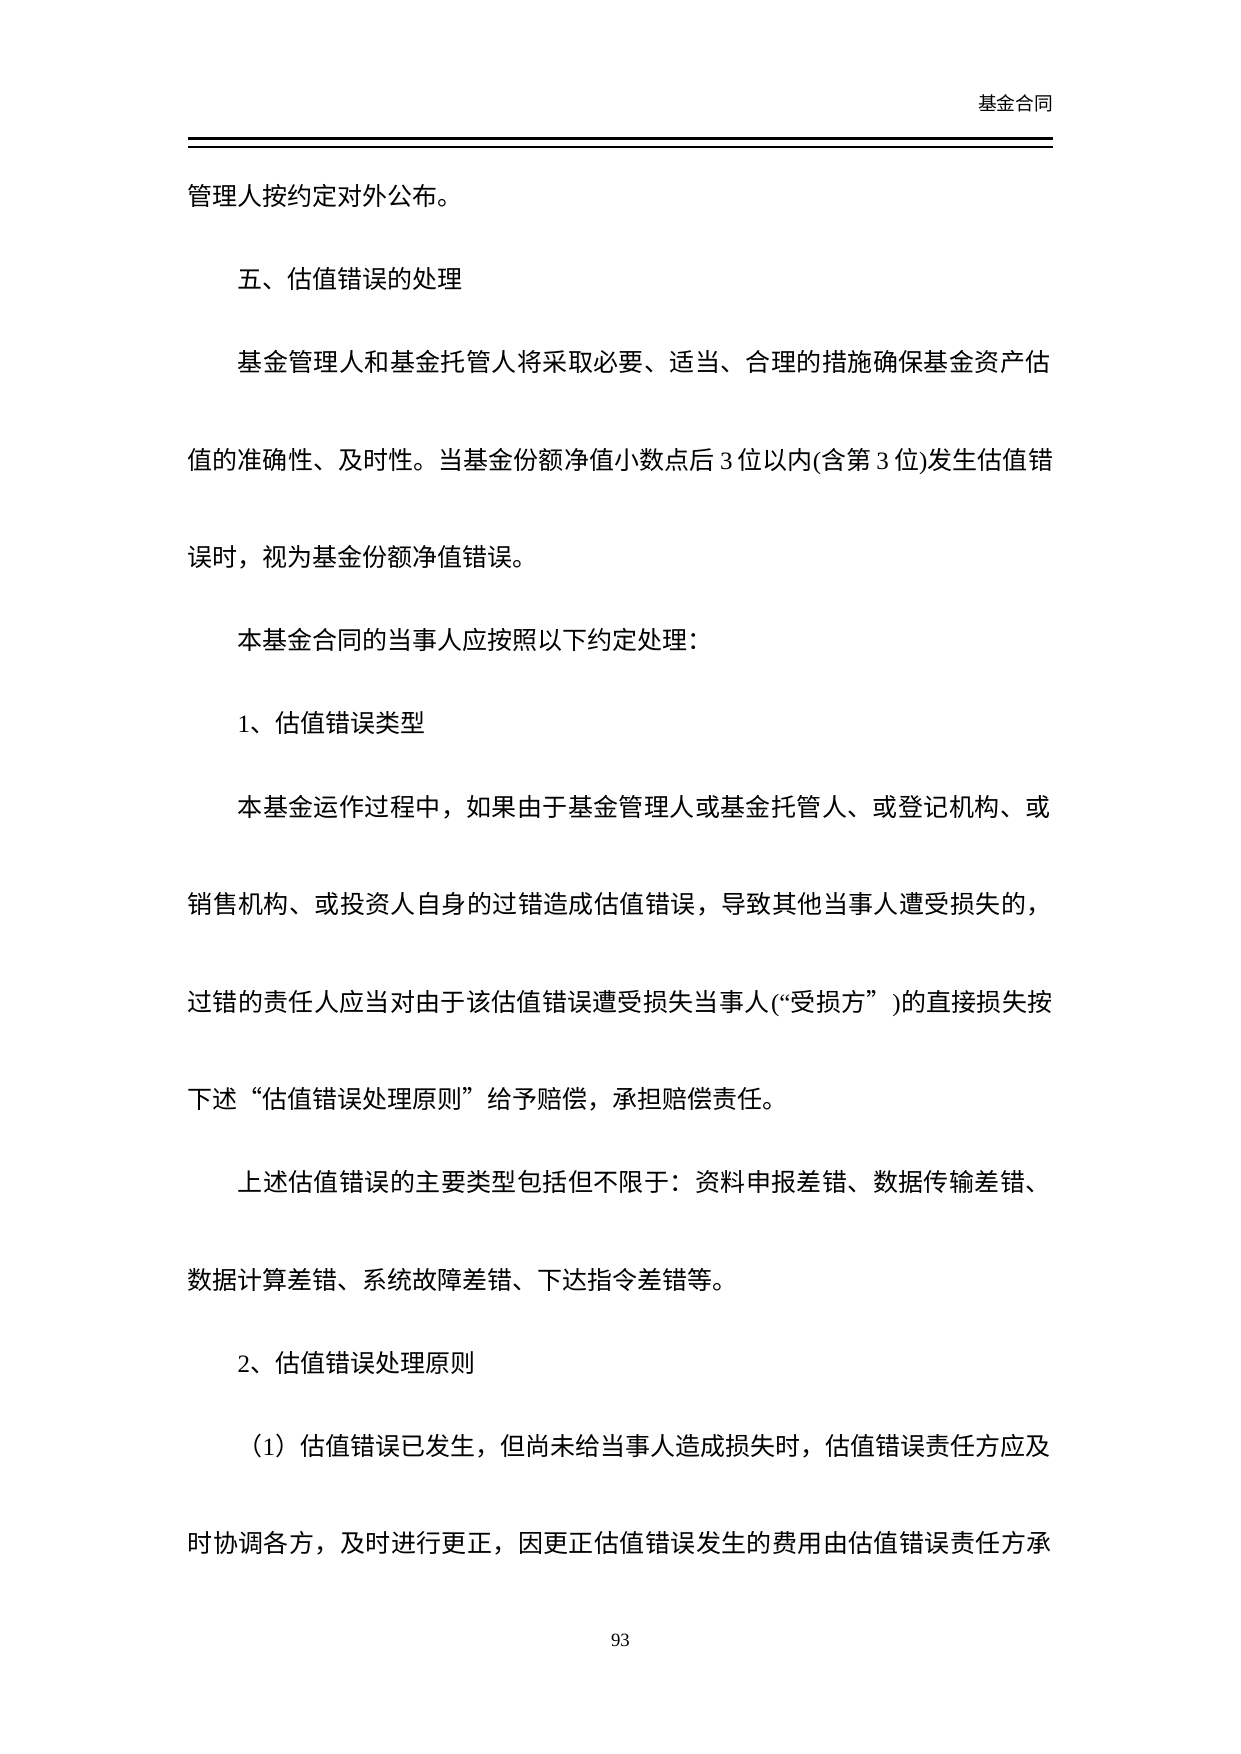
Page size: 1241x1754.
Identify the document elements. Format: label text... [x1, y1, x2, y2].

text 上述估值错误的主要类型包括但不限于：资料申报差错、数据传输差错、数据计算差错、系统故障差错、下达指令差错等。 [187, 1148, 1053, 1311]
text 五、估值错误的处理 [187, 245, 1053, 310]
text 本基金运作过程中，如果由于基金管理人或基金托管人、或登记机构、或销售机构、或投资人自身的过错造成估值错误，导致其他当事人遭受损失的，过错的责任人应当对由于该估值错误遭受损失当事人(“受损方”)的直接损失按下述“估值错误处理原则”给予赔偿，承担赔偿责任。 [187, 773, 1053, 1130]
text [187, 1412, 1053, 1574]
text 1、估值错误类型 [187, 689, 1053, 754]
text 2、估值错误处理原则 [187, 1329, 1053, 1394]
text 基金管理人和基金托管人将采取必要、适当、合理的措施确保基金资产估值的准确性、及时性。当基金份额净值小数点后3位以内(含第3位)发生估值错误时，视为基金份额净值错误。 [187, 328, 1053, 588]
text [187, 162, 1053, 227]
text 本基金合同的当事人应按照以下约定处理： [187, 606, 1053, 671]
